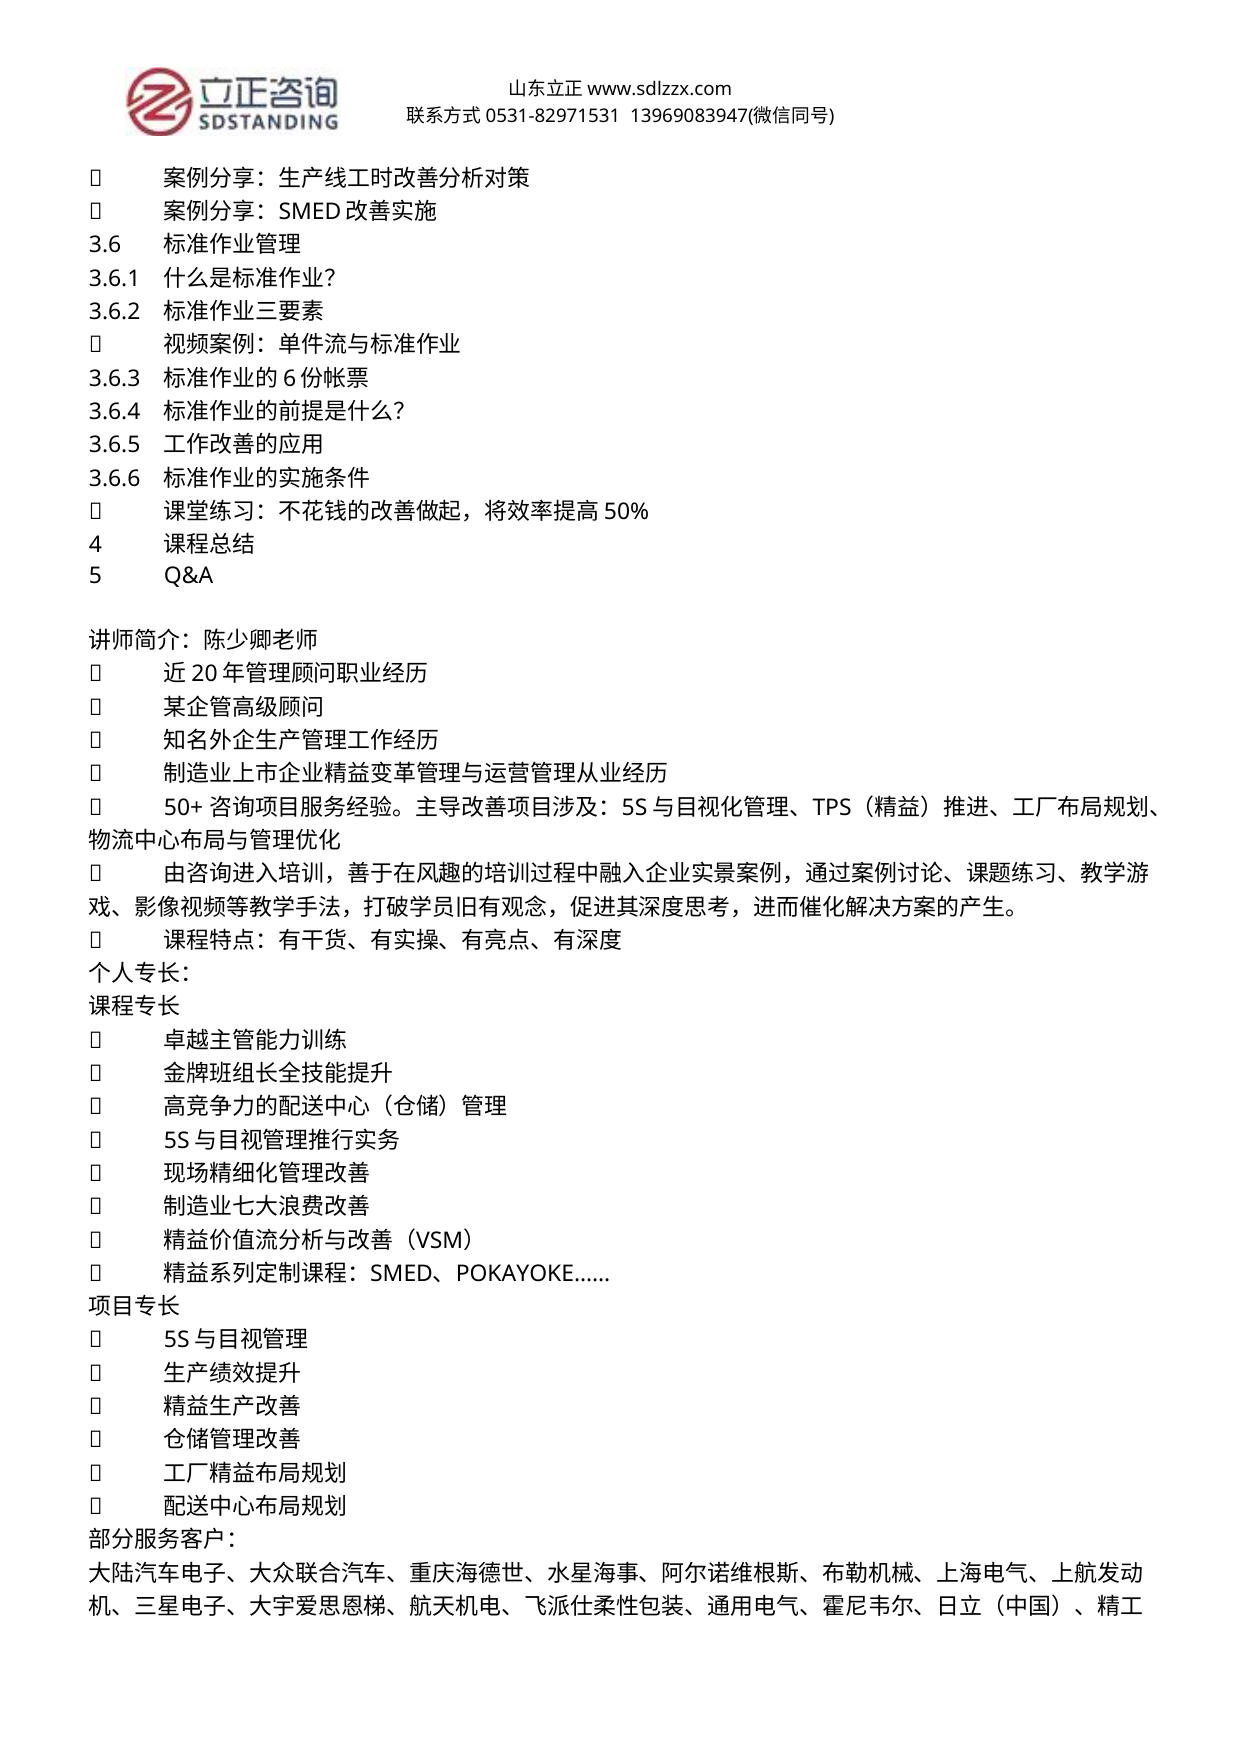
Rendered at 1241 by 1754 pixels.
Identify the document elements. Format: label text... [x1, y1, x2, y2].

text  5S与目视管理 [89, 1321, 1152, 1355]
text  5S与目视管理推行实务 [89, 1121, 1152, 1155]
text  仓储管理改善 [89, 1421, 1152, 1455]
text  某企管高级顾问 [89, 688, 1152, 722]
text 4 课程总结 [89, 526, 1152, 559]
text  课堂练习：不花钱的改善做起，将效率提高50% [89, 493, 1152, 526]
text 部分服务客户： [89, 1521, 1152, 1554]
text  工厂精益布局规划 [89, 1455, 1152, 1488]
picture [125, 67, 341, 136]
text  精益生产改善 [89, 1388, 1152, 1421]
text  由咨询进入培训，善于在风趣的培训过程中融入企业实景案例，通过案例讨论、课题练习、教学游戏、影像视频等教学手法，打破学员旧有观念，促进其深度思考，进而催化解决方案的产生。 [89, 855, 1152, 922]
text 课程专长 [89, 988, 1152, 1021]
text  配送中心布局规划 [89, 1488, 1152, 1521]
text  生产绩效提升 [89, 1355, 1152, 1388]
text  视频案例：单件流与标准作业 [89, 326, 1152, 359]
text 3.6 标准作业管理 [89, 226, 1152, 259]
text  知名外企生产管理工作经历 [89, 722, 1152, 755]
text 个人专长： [89, 955, 1152, 988]
text  高竞争力的配送中心（仓储）管理 [89, 1088, 1152, 1121]
text  现场精细化管理改善 [89, 1155, 1152, 1188]
text 3.6.4 标准作业的前提是什么？ [89, 393, 1152, 426]
text  案例分享：SMED改善实施 [89, 193, 1152, 226]
text 3.6.3 标准作业的6份帐票 [89, 359, 1152, 393]
text 5 Q&A [89, 559, 1152, 591]
text  50+ 咨询项目服务经验。主导改善项目涉及：5S与目视化管理、TPS（精益）推进、工厂布局规划、物流中心布局与管理优化 [89, 788, 1152, 855]
text 3.6.2 标准作业三要素 [89, 293, 1152, 326]
text 3.6.6 标准作业的实施条件 [89, 459, 1152, 493]
text 3.6.5 工作改善的应用 [89, 426, 1152, 459]
text  案例分享：生产线工时改善分析对策 [89, 159, 1152, 193]
text 3.6.1 什么是标准作业？ [89, 259, 1152, 293]
text  制造业上市企业精益变革管理与运营管理从业经历 [89, 755, 1152, 788]
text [89, 1554, 1152, 1621]
text  卓越主管能力训练 [89, 1021, 1152, 1055]
text 项目专长 [89, 1288, 1152, 1321]
text  金牌班组长全技能提升 [89, 1055, 1152, 1088]
text 讲师简介：陈少卿老师 [89, 622, 1152, 655]
text  课程特点：有干货、有实操、有亮点、有深度 [89, 922, 1152, 955]
text  精益价值流分析与改善（VSM） [89, 1221, 1152, 1255]
text  精益系列定制课程：SMED、POKAYOKE…… [89, 1255, 1152, 1288]
text  制造业七大浪费改善 [89, 1188, 1152, 1221]
text  近20年管理顾问职业经历 [89, 655, 1152, 688]
